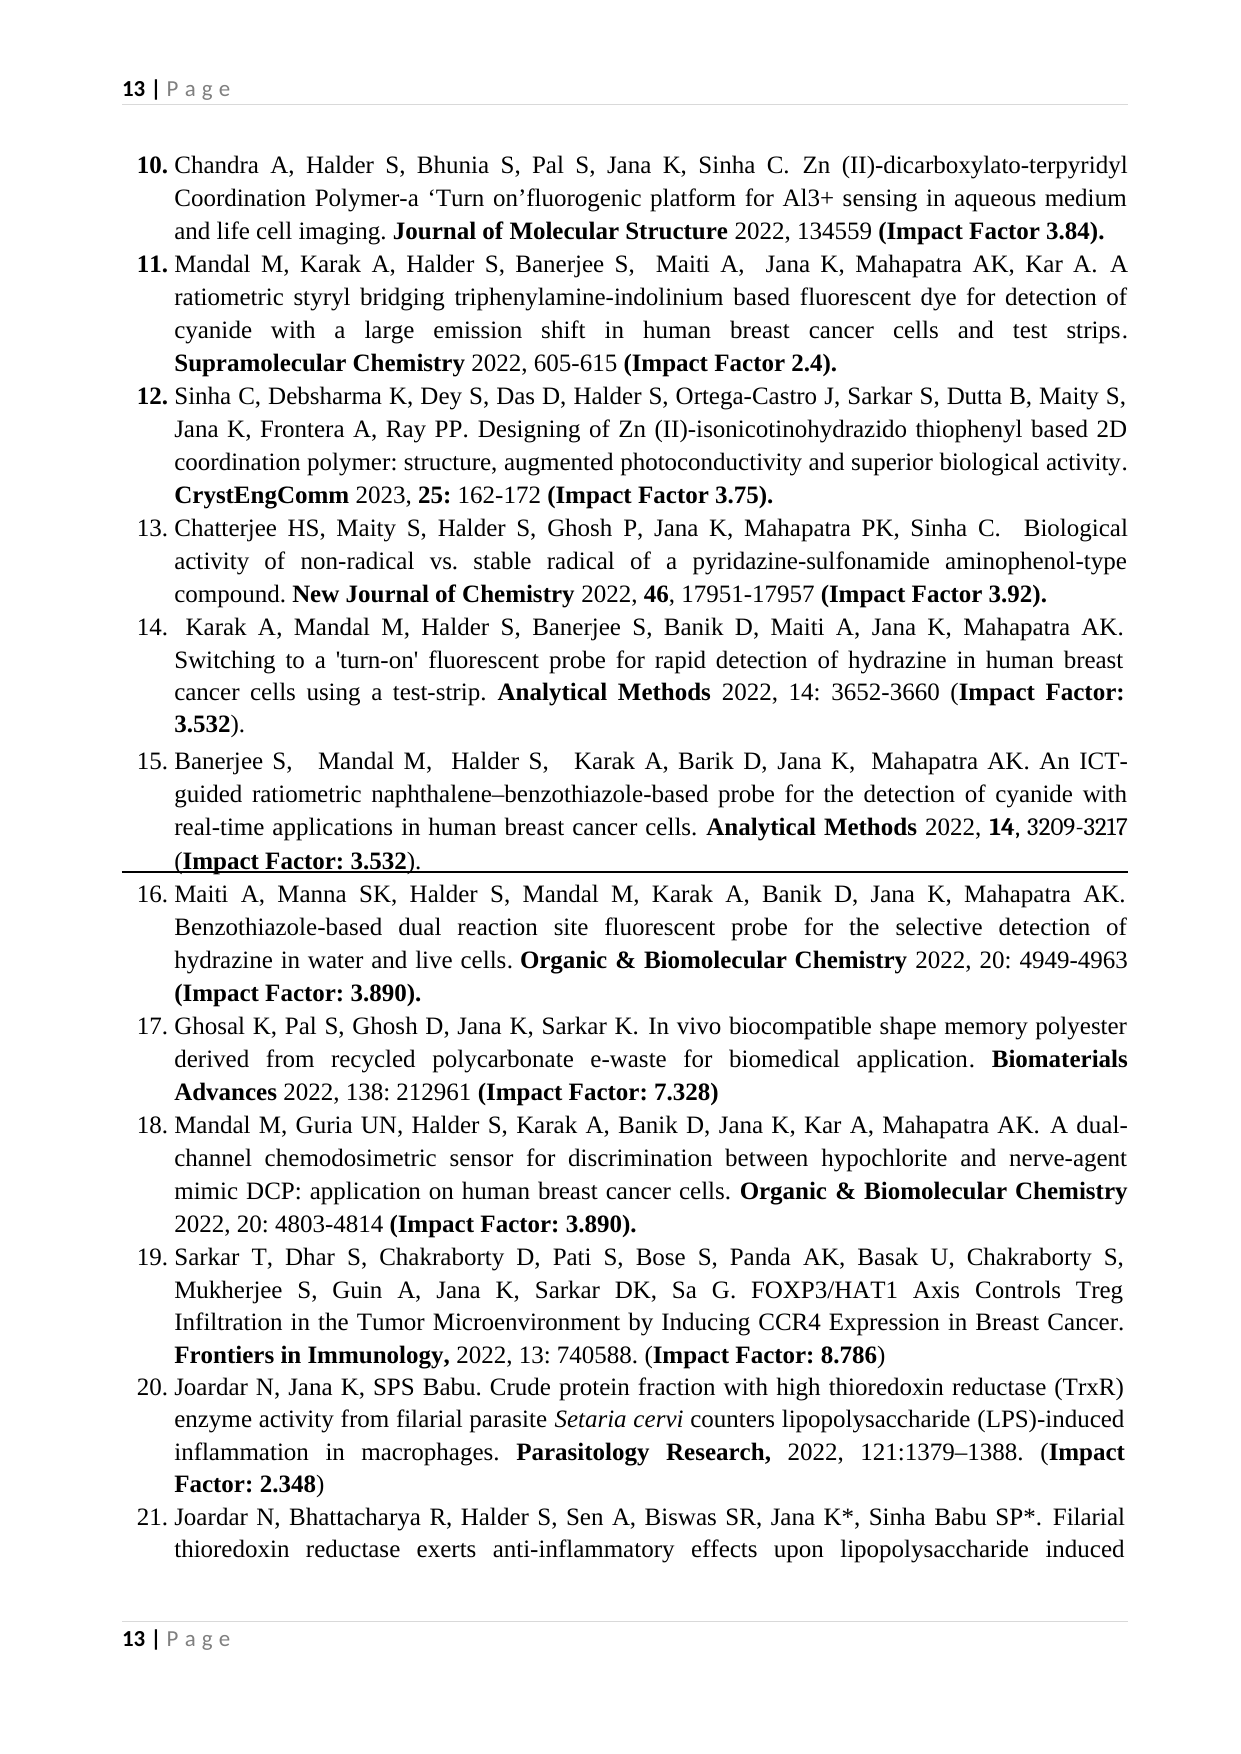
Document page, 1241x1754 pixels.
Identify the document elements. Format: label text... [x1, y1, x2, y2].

list Ghosal K, Pal S, Ghosh D, Jana K, Sarkar K. In vivo biocompatible shape memory polyester derived from recycled polycarbonate e-waste for biomedical application. Biomaterials Advances 2022, 138: 212961 (Impact Factor: 7.328) [137, 549, 1128, 644]
list Joardar N, Bhattacharya R, Halder S, Sen A, Biswas SR, Jana K*, Sinha Babu SP*. Filarial thioredoxin reductase exerts anti-inflammatory effects upon lipopolysaccharide induced inflammation in macrophages. International Journal of Biological Macromolecules, 2021, 193:1379-1390. (Impact Factor: 8.025) [137, 1039, 1125, 1165]
list Sarkar T, Dhar S, Chakraborty D, Pati S, Bose S, Panda AK, Basak U, Chakraborty S, Mukherjee S, Guin A, Jana K, Sarkar DK, Sa G. FOXP3/HAT1 Axis Controls Treg Infiltration in the Tumor Microenvironment by Inducing CCR4 Expression in Breast Cancer. Frontiers in Immunology, 2022, 13: 740588. (Impact Factor: 8.786) [137, 780, 1125, 906]
list Chandra A, Dutta B, Pal K, Jana K, Sinha C. Designing of an Adipic acid bridged Zn (II) coordination polymer: Synthesis and biological study. Journal of Molecular Structure, 2021, 1243:130923. (Impact Factor: 3.841). [137, 1461, 1125, 1554]
list Joardar N, Jana K, SPS Babu. Crude protein fraction with high thioredoxin reductase (TrxR) enzyme activity from filarial parasite Setaria cervi counters lipopolysaccharide (LPS)-induced inflammation in macrophages. Parasitology Research, 2022, 121:1379–1388. (Impact Factor: 2.348) [137, 910, 1125, 1036]
subtitle Banerjee S, Mandal M, Halder S, Karak A, Barik D, Jana K, Mahapatra AK. An ICT-guided ratiometric naphthalene–benzothiazole-based probe for the detection of cyanide with real-time applications in human breast cancer cells. Analytical Methods 2022, 14, 3209-3217 (Impact Factor: 3.532). [137, 284, 1128, 409]
list Paul S, Maity S, Halder S, Dutta B, Jana S, Jana K, Sinha C. Idiosyncratic recognition of Zn2+ and CN-using Pyrazolyl-Hydroxy-Coumarin scaffold and live cell imaging: Depiction of Luminescent Zn (II)-Metallocryptand. Dalton Transections, 2022, 51: 3198-3212. (Impact Factor: 4.569) [137, 1331, 1125, 1457]
list Mandal M, Guria UN, Halder S, Karak A, Banik D, Jana K, Kar A, Mahapatra AK. A dual-channel chemodosimetric sensor for discrimination between hypochlorite and nerve-agent mimic DCP: application on human breast cancer cells. Organic & Biomolecular Chemistry 2022, 20: 4803-4814 (Impact Factor: 3.890). [137, 648, 1128, 776]
list Vemuri SK*, Halder S, Banala RR, Rachamalla HK, Devraj VM, Mallarpu CS, Neerudu UK, Bodlapati R, Mukherjee S, Venkata SGP, Venkata GRA, Thakkumalai M, Jana K* Modulatory Effects of Biosynthesized Gold Nanoparticles Conjugated with Curcumin and Paclitaxel on Tumorigenesis and Metastatic Pathways—In Vitro and In Vivo Studies. International Journal of Molecular Sciences, 2022: 23: 2150. (Impact Factor: 6.208). [137, 1169, 1125, 1327]
list Karak A, Mandal M, Halder S, Banerjee S, Banik D, Maiti A, Jana K, Mahapatra AK. Switching to a 'turn-on' fluorescent probe for rapid detection of hydrazine in human breast cancer cells using a test-strip. Analytical Methods 2022, 14: 3652-3660 (Impact Factor: 3.532). [137, 150, 1125, 276]
list Maiti A, Manna SK, Halder S, Mandal M, Karak A, Banik D, Jana K, Mahapatra AK. Benzothiazole-based dual reaction site fluorescent probe for the selective detection of hydrazine in water and live cells. Organic & Biomolecular Chemistry 2022, 20: 4949-4963 (Impact Factor: 3.890). [137, 417, 1128, 545]
